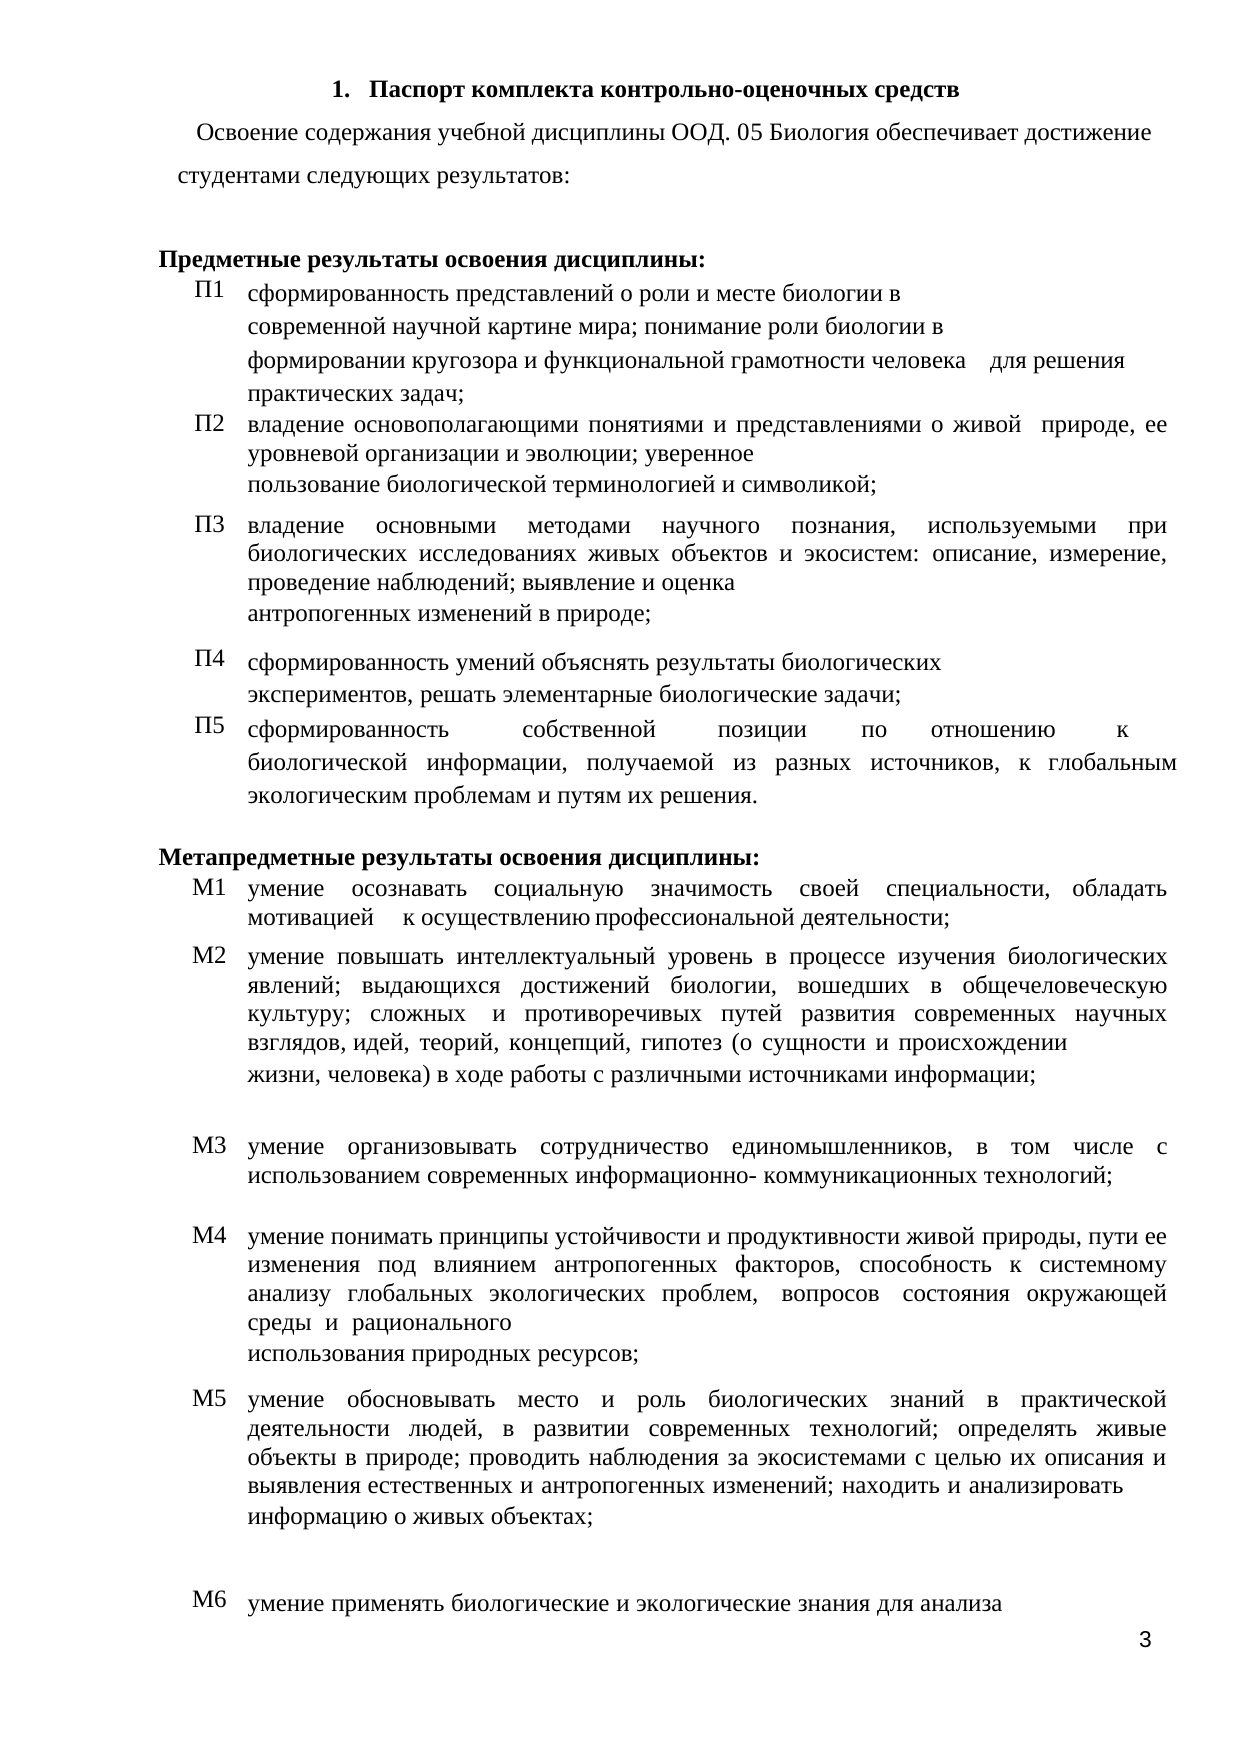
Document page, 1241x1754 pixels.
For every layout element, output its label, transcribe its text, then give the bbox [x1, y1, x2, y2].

table_cell П4 [147, 644, 236, 711]
table_cell умение повышать интеллектуальный уровень в процессе изучения биологических явлений; выдающихся достижений биологии, вошедших в общечеловеческую культуру; сложных и противоречивых путей развития современных научных взглядов, идей, теорий, концепций, гипотез (о сущности и происхождении жизни, человека) в ходе работы с различными источниками информации; [236, 941, 1177, 1131]
table_cell М3 [147, 1131, 236, 1221]
table_cell Метапредметные результаты освоения дисциплины: [147, 844, 1177, 873]
table_cell П1 [147, 275, 236, 409]
table_cell умение обосновывать место и роль биологических знаний в практической деятельности людей, в развитии современных технологий; определять живые объекты в природе; проводить наблюдения за экосистемами с целью их описания и выявления естественных и антропогенных изменений; находить и анализировать информацию о живых объектах; [236, 1384, 1177, 1585]
table_cell П2 [147, 409, 236, 510]
table_cell сформированность умений объяснять результаты биологических экспериментов, решать элементарные биологические задачи; [236, 644, 1177, 711]
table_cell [236, 1585, 1177, 1621]
table_cell П5 [147, 711, 236, 844]
table_cell М2 [147, 941, 236, 1131]
table_cell сформированность собственной позиции по отношению к биологической информации, получаемой из разных источников, к глобальным экологическим проблемам и путям их решения. [236, 711, 1177, 844]
table_cell М1 [147, 873, 236, 941]
table_cell умение осознавать социальную значимость своей специальности, обладать мотивацией к осуществлению профессиональной деятельности; [236, 873, 1177, 941]
table_cell сформированность представлений о роли и месте биологии в современной научной картине мира; понимание роли биологии в формировании кругозора и функциональной грамотности человека для решения практических задач; [236, 275, 1177, 409]
table_cell умение понимать принципы устойчивости и продуктивности живой природы, пути ее изменения под влиянием антропогенных факторов, способность к системному анализу глобальных экологических проблем, вопросов состояния окружающей среды и рационального использования природных ресурсов; [236, 1221, 1177, 1384]
table_header Предметные результаты освоения дисциплины: [147, 246, 1177, 275]
table_cell М5 [147, 1384, 236, 1585]
table_cell владение основными методами научного познания, используемыми при биологических исследованиях живых объектов и экосистем: описание, измерение, проведение наблюдений; выявление и оценка антропогенных изменений в природе; [236, 510, 1177, 644]
table_cell владение основополагающими понятиями и представлениями о живой природе, ее уровневой организации и эволюции; уверенное пользование биологической терминологией и символикой; [236, 409, 1177, 510]
table_cell умение организовывать сотрудничество единомышленников, в том числе с использованием современных информационно- коммуникационных технологий; [236, 1131, 1177, 1221]
table_cell П3 [147, 510, 236, 644]
table_cell М6 [147, 1585, 236, 1621]
list Паспорт комплекта контрольно-оценочных средств [140, 74, 1152, 103]
table_cell М4 [147, 1221, 236, 1384]
text Освоение содержания учебной дисциплины ООД. 05 Биология обеспечивает достижение студентами следующих результатов: [177, 117, 1152, 189]
